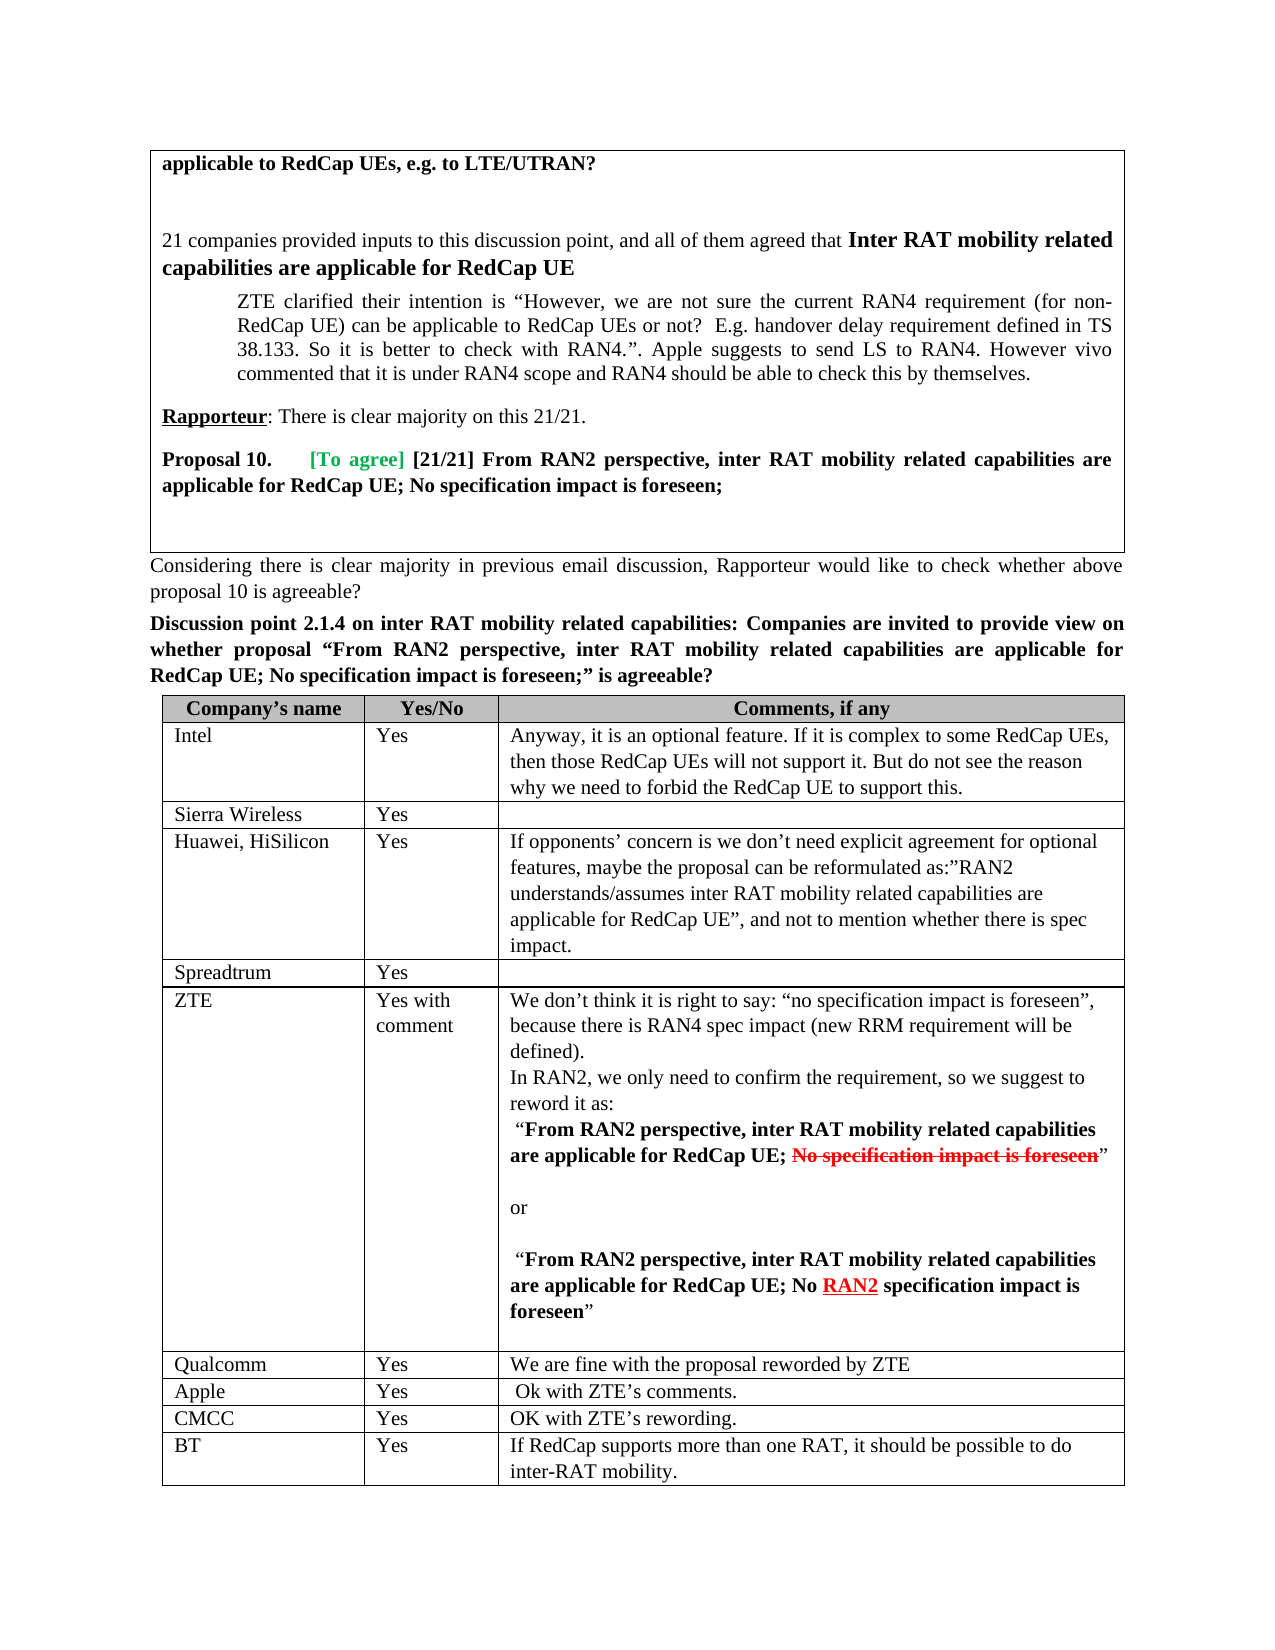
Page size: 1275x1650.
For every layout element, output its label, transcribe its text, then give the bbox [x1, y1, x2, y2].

table_cell Yes [365, 960, 498, 986]
table_cell [499, 960, 1124, 986]
table_cell If RedCap supports more than one RAT, it should be possible to do inter-RAT mobility. [499, 1433, 1124, 1485]
table_cell Yes [365, 829, 498, 959]
table_cell Yes [365, 1352, 498, 1378]
table_cell Ok with ZTE’s comments. [499, 1379, 1124, 1405]
table_cell Qualcomm [163, 1352, 364, 1378]
table_cell CMCC [163, 1406, 364, 1432]
table_cell Yes [365, 802, 498, 828]
table_cell Yes [365, 1406, 498, 1432]
table_cell Apple [163, 1379, 364, 1405]
table_cell Huawei, HiSilicon [163, 829, 364, 959]
table_cell ZTE [163, 988, 364, 1351]
table_cell Anyway, it is an optional feature. If it is complex to some RedCap UEs, then those RedCap UEs will not support it. But do not see the reason why we need to forbid the RedCap UE to support this. [499, 723, 1124, 801]
text Discussion point 2.1.4 on inter RAT mobility related capabilities: Companies are invited to provide view on whether proposal “From RAN2 perspective, inter RAT mobility related capabilities are applicable for RedCap UE; No specification impact is foreseen;” is agreeable? [150, 611, 1125, 687]
table_header Yes/No [365, 696, 498, 722]
table_cell Yes [365, 723, 498, 801]
table_cell Yes [365, 1433, 498, 1485]
table_cell If opponents’ concern is we don’t need explicit agreement for optional features, maybe the proposal can be reformulated as:”RAN2 understands/assumes inter RAT mobility related capabilities are applicable for RedCap UE”, and not to mention whether there is spec impact. [499, 829, 1124, 959]
table_cell Intel [163, 723, 364, 801]
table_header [151, 151, 1124, 552]
text Considering there is clear majority in previous email discussion, Rapporteur would like to check whether above proposal 10 is agreeable? [150, 553, 1125, 603]
table_cell We are fine with the proposal reworded by ZTE [499, 1352, 1124, 1378]
table_header Company’s name [163, 696, 364, 722]
table_cell Spreadtrum [163, 960, 364, 986]
table_cell OK with ZTE’s rewording. [499, 1406, 1124, 1432]
table_cell Yes with comment [365, 988, 498, 1351]
table_cell Sierra Wireless [163, 802, 364, 828]
table_cell We don’t think it is right to say: “no specification impact is foreseen”, because there is RAN4 spec impact (new RRM requirement will be defined). In RAN2, we only need to confirm the requirement, so we suggest to reword it as: “From RAN2 perspective, inter RAT mobility related capabilities are applicable for RedCap UE; No specification impact is foreseen” or “From RAN2 perspective, inter RAT mobility related capabilities are applicable for RedCap UE; No RAN2 specification impact is foreseen” [499, 988, 1124, 1351]
table_cell BT [163, 1433, 364, 1485]
table_cell Yes [365, 1379, 498, 1405]
table_header Comments, if any [499, 696, 1124, 722]
table_cell [499, 802, 1124, 828]
